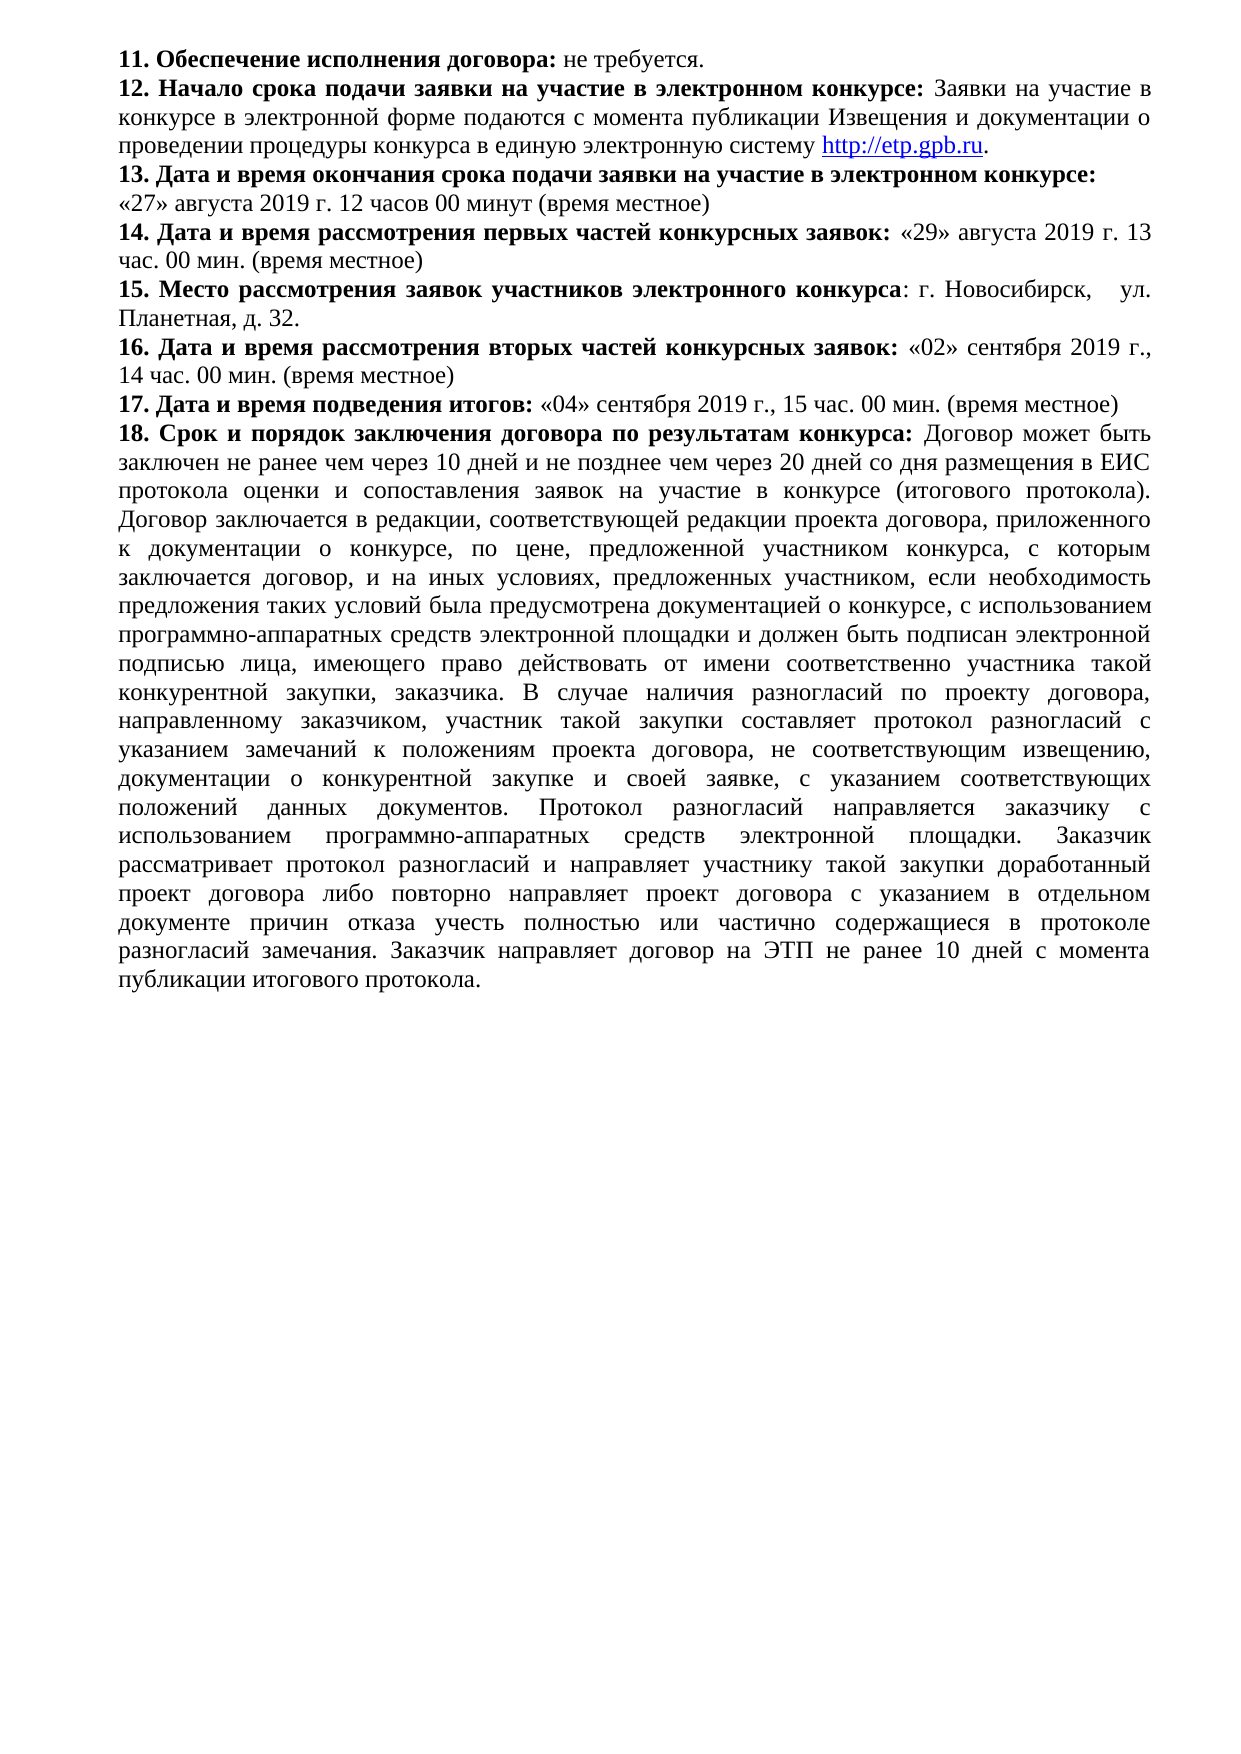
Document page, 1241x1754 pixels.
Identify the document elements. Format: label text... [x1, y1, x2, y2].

text «27» августа 2019 г. 12 часов 00 минут (время местное) [118, 188, 1152, 217]
text 13. Дата и время окончания срока подачи заявки на участие в электронном конкурсе: [118, 159, 1152, 188]
text 11. Обеспечение исполнения договора: не требуется. [118, 44, 1152, 73]
text 15. Место рассмотрения заявок участников электронного конкурса: г. Новосибирск, ул. Планетная, д. 32. [118, 274, 1152, 332]
text 16. Дата и время рассмотрения вторых частей конкурсных заявок: «02» сентября 2019 г., 14 час. 00 мин. (время местное) [118, 332, 1152, 389]
text 12. Начало срока подачи заявки на участие в электронном конкурсе: Заявки на участие в конкурсе в электронной форме подаются c момента публикации Извещения и документации о проведении процедуры конкурса в единую электронную систему http://etp.gpb.ru. [118, 73, 1152, 159]
list 18. Срок и порядок заключения договора по результатам конкурса: Договор может быть заключен не ранее чем через 10 дней и не позднее чем через 20 дней со дня размещения в ЕИС протокола оценки и сопоставления заявок на участие в конкурсе (итогового протокола). Договор заключается в редакции, соответствующей редакции проекта договора, приложенного к документации о конкурсе, по цене, предложенной участником конкурса, с которым заключается договор, и на иных условиях, предложенных участником, если необходимость предложения таких условий была предусмотрена документацией о конкурсе, с использованием программно-аппаратных средств электронной площадки и должен быть подписан электронной подписью лица, имеющего право действовать от имени соответственно участника такой конкурентной закупки, заказчика. В случае наличия разногласий по проекту договора, направленному заказчиком, участник такой закупки составляет протокол разногласий с указанием замечаний к положениям проекта договора, не соответствующим извещению, документации о конкурентной закупке и своей заявке, с указанием соответствующих положений данных документов. Протокол разногласий направляется заказчику с использованием программно-аппаратных средств электронной площадки. Заказчик рассматривает протокол разногласий и направляет участнику такой закупки доработанный проект договора либо повторно направляет проект договора с указанием в отдельном документе причин отказа учесть полностью или частично содержащиеся в протоколе разногласий замечания. Заказчик направляет договор на ЭТП не ранее 10 дней с момента публикации итогового протокола. [118, 418, 1152, 993]
text 17. Дата и время подведения итогов: «04» сентября 2019 г., 15 час. 00 мин. (время местное) [118, 389, 1152, 418]
text 14. Дата и время рассмотрения первых частей конкурсных заявок: «29» августа 2019 г. 13 час. 00 мин. (время местное) [118, 217, 1152, 274]
